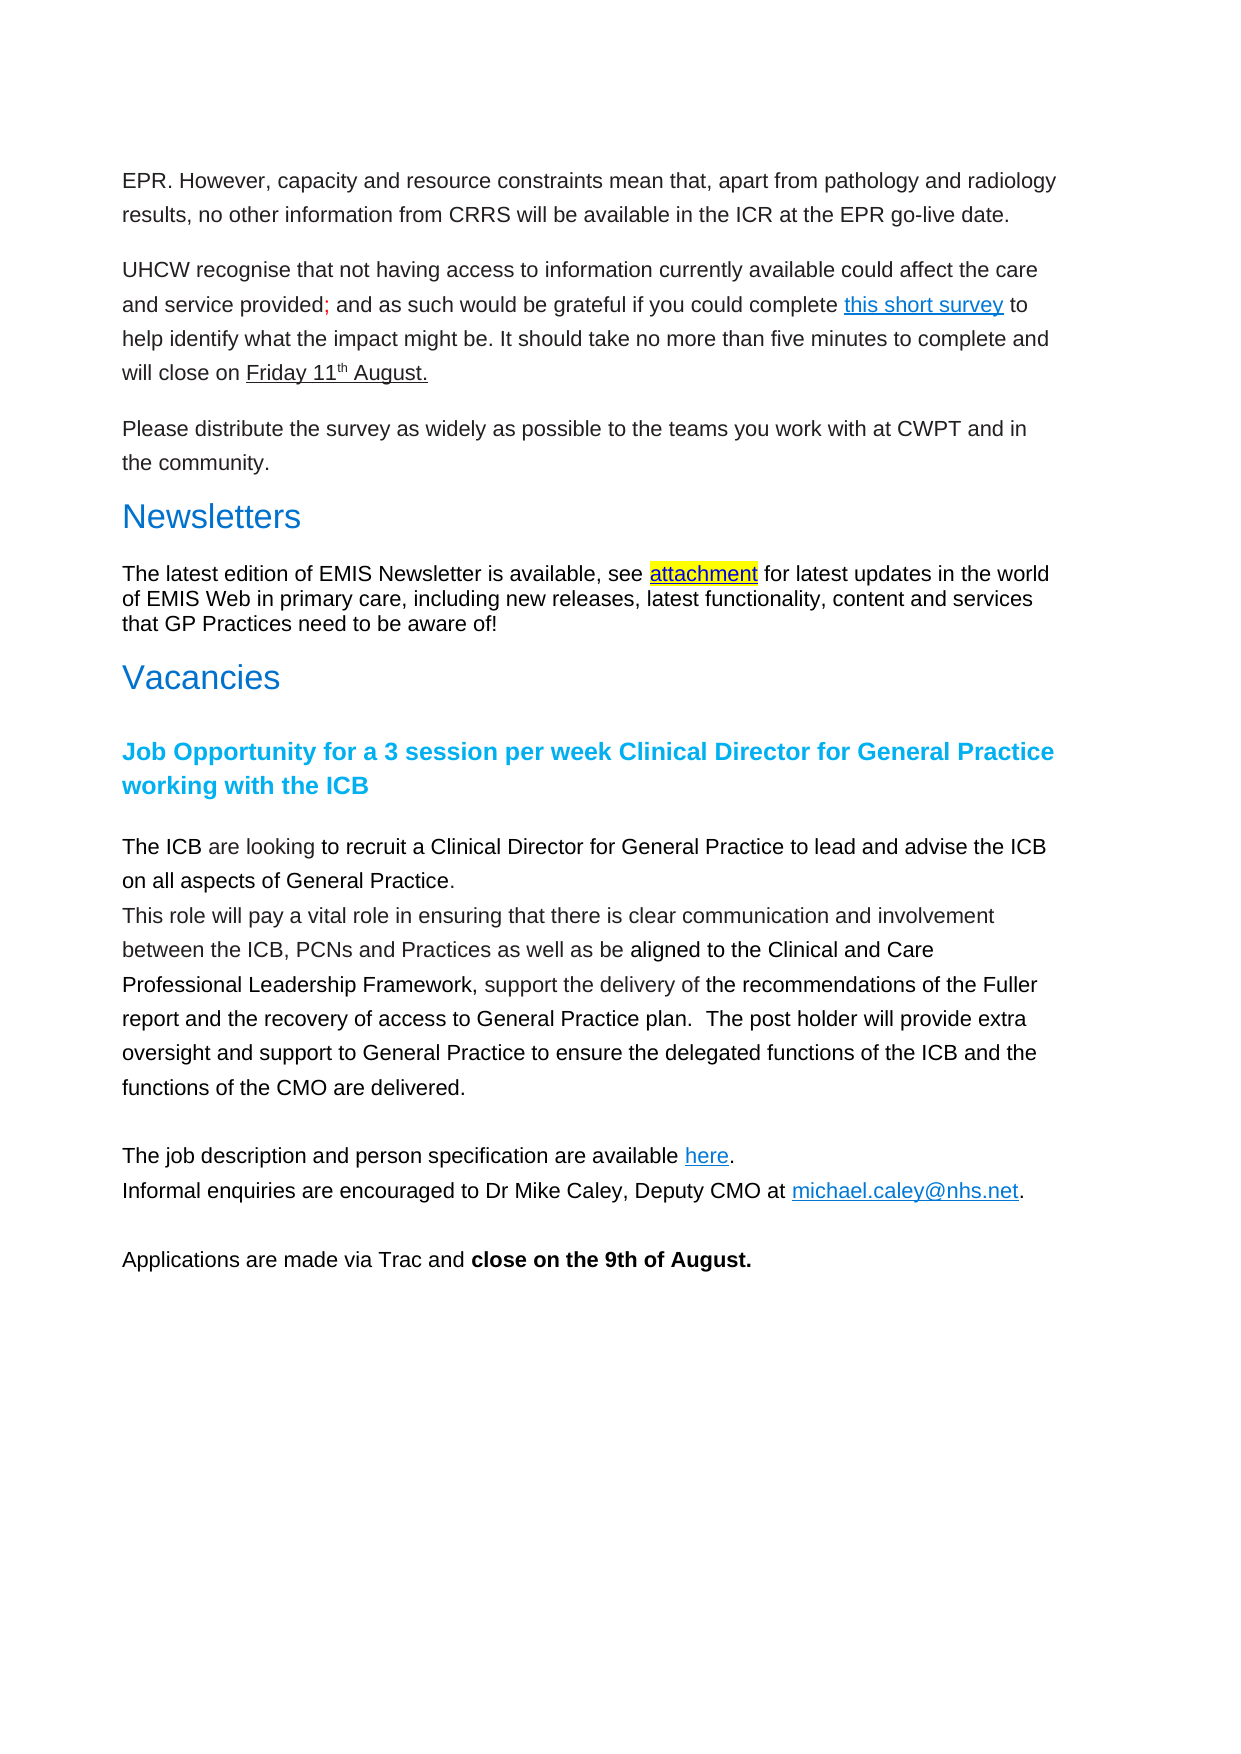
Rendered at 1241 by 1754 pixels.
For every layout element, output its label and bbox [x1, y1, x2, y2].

table_header [75, 75, 1106, 1431]
